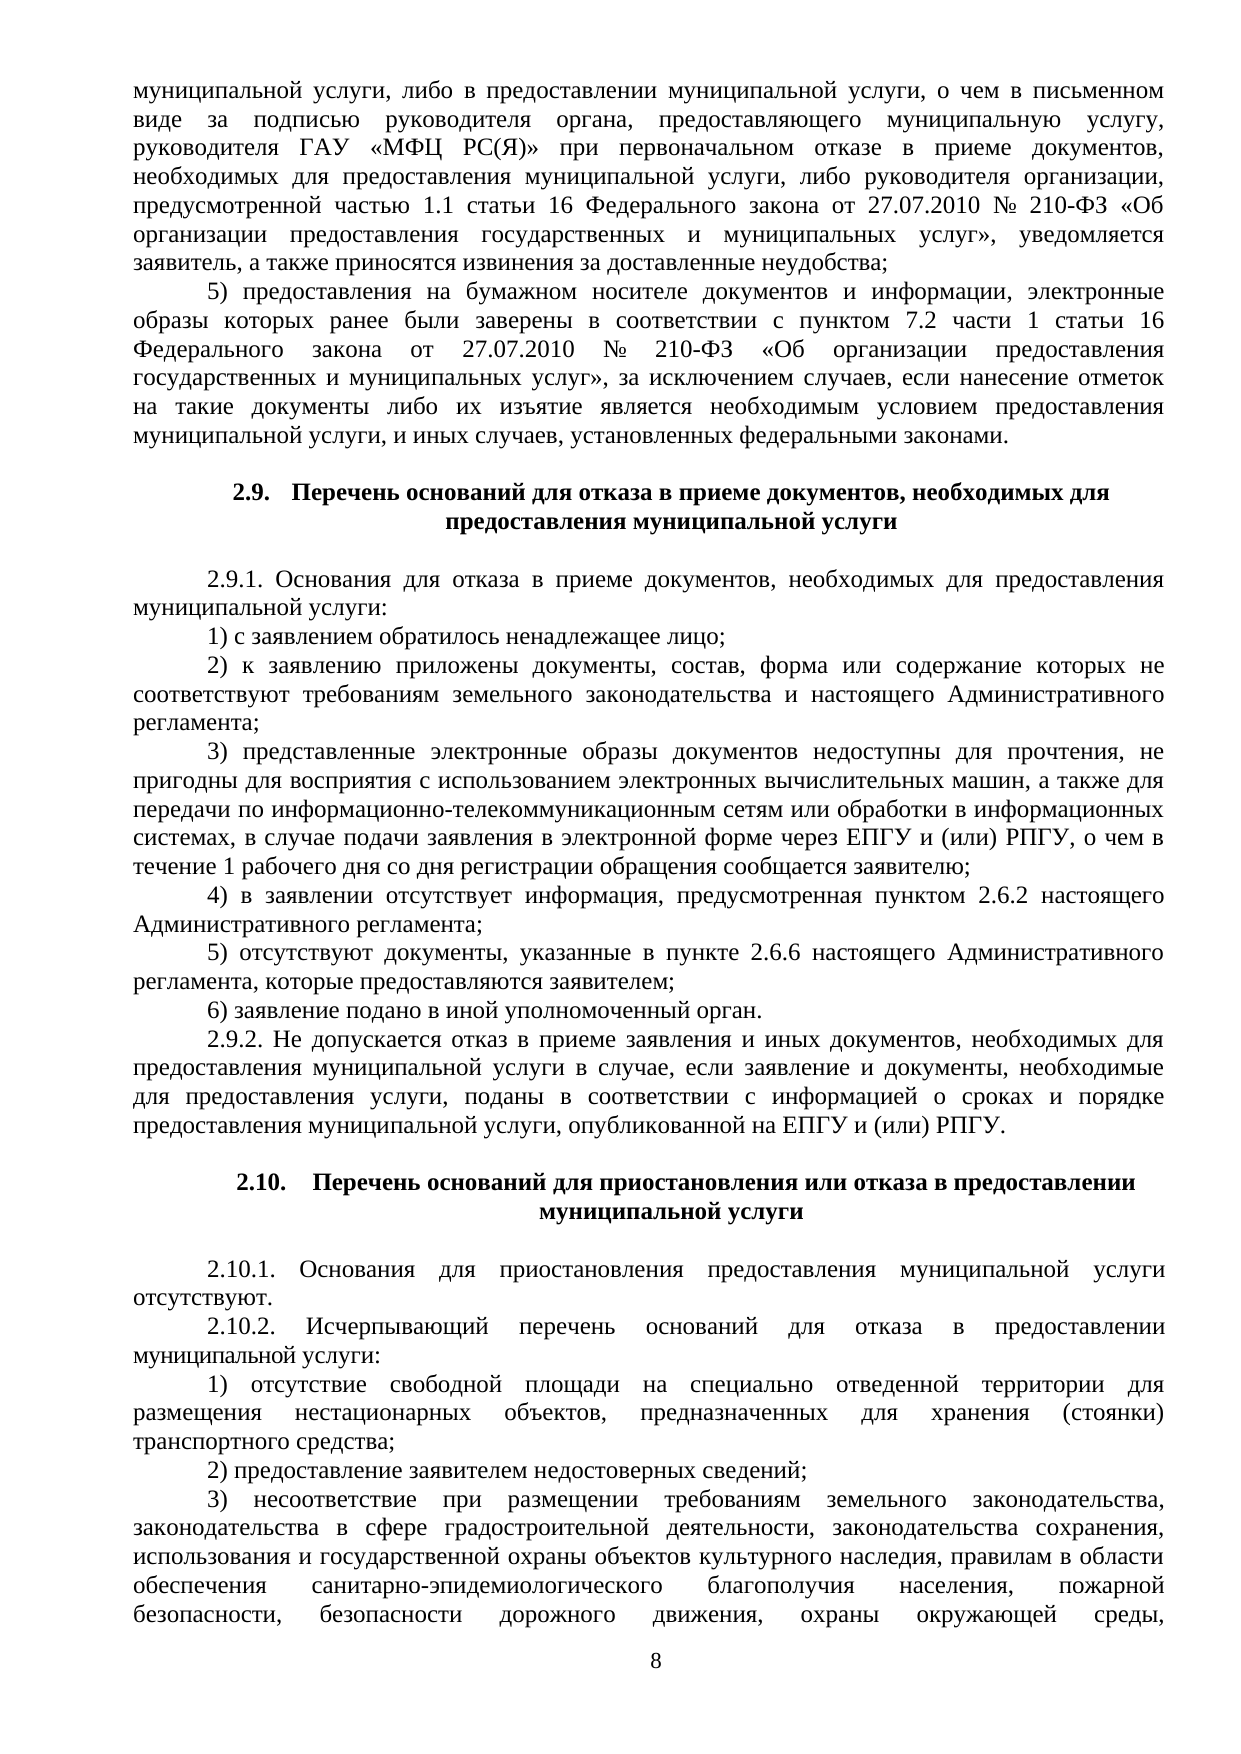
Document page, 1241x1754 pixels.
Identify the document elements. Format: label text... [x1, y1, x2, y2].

text 1) с заявлением обратилось ненадлежащее лицо; [133, 621, 1165, 650]
text 1) отсутствие свободной площади на специально отведенной территории для размещения нестационарных объектов, предназначенных для хранения (стоянки) транспортного средства; [133, 1369, 1165, 1455]
text 4) в заявлении отсутствует информация, предусмотренная пунктом 2.6.2 настоящего Административного регламента; [133, 880, 1165, 937]
text 2.9.2. Не допускается отказ в приеме заявления и иных документов, необходимых для предоставления муниципальной услуги в случае, если заявление и документы, необходимые для предоставления услуги, поданы в соответствии с информацией о сроках и порядке предоставления муниципальной услуги, опубликованной на ЕПГУ и (или) РПГУ. [133, 1024, 1165, 1139]
text 2) к заявлению приложены документы, состав, форма или содержание которых не соответствуют требованиям земельного законодательства и настоящего Административного регламента; [133, 650, 1165, 736]
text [133, 1484, 1165, 1627]
list 2.10.2. Исчерпывающий перечень оснований для отказа в предоставлении муниципальной услуги: [133, 1311, 1165, 1369]
subtitle Перечень оснований для приостановления или отказа в предоставлении муниципальной услуги [177, 1167, 1165, 1225]
subtitle Перечень оснований для отказа в приеме документов, необходимых для предоставления муниципальной услуги [177, 477, 1165, 535]
text 5) предоставления на бумажном носителе документов и информации, электронные образы которых ранее были заверены в соответствии с пунктом 7.2 части 1 статьи 16 Федерального закона от 27.07.2010 № 210-ФЗ «Об организации предоставления государственных и муниципальных услуг», за исключением случаев, если нанесение отметок на такие документы либо их изъятие является необходимым условием предоставления муниципальной услуги, и иных случаев, установленных федеральными законами. [133, 276, 1165, 449]
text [133, 75, 1165, 276]
text 2) предоставление заявителем недостоверных сведений; [133, 1455, 1165, 1484]
text 6) заявление подано в иной уполномоченный орган. [133, 995, 1165, 1024]
list 2.10.1. Основания для приостановления предоставления муниципальной услуги отсутствуют. [133, 1254, 1165, 1311]
text 3) представленные электронные образы документов недоступны для прочтения, не пригодны для восприятия с использованием электронных вычислительных машин, а также для передачи по информационно-телекоммуникационным сетям или обработки в информационных системах, в случае подачи заявления в электронной форме через ЕПГУ и (или) РПГУ, о чем в течение 1 рабочего дня со дня регистрации обращения сообщается заявителю; [133, 736, 1165, 880]
text 5) отсутствуют документы, указанные в пункте 2.6.6 настоящего Административного регламента, которые предоставляются заявителем; [133, 937, 1165, 995]
text 2.9.1. Основания для отказа в приеме документов, необходимых для предоставления муниципальной услуги: [133, 564, 1165, 621]
